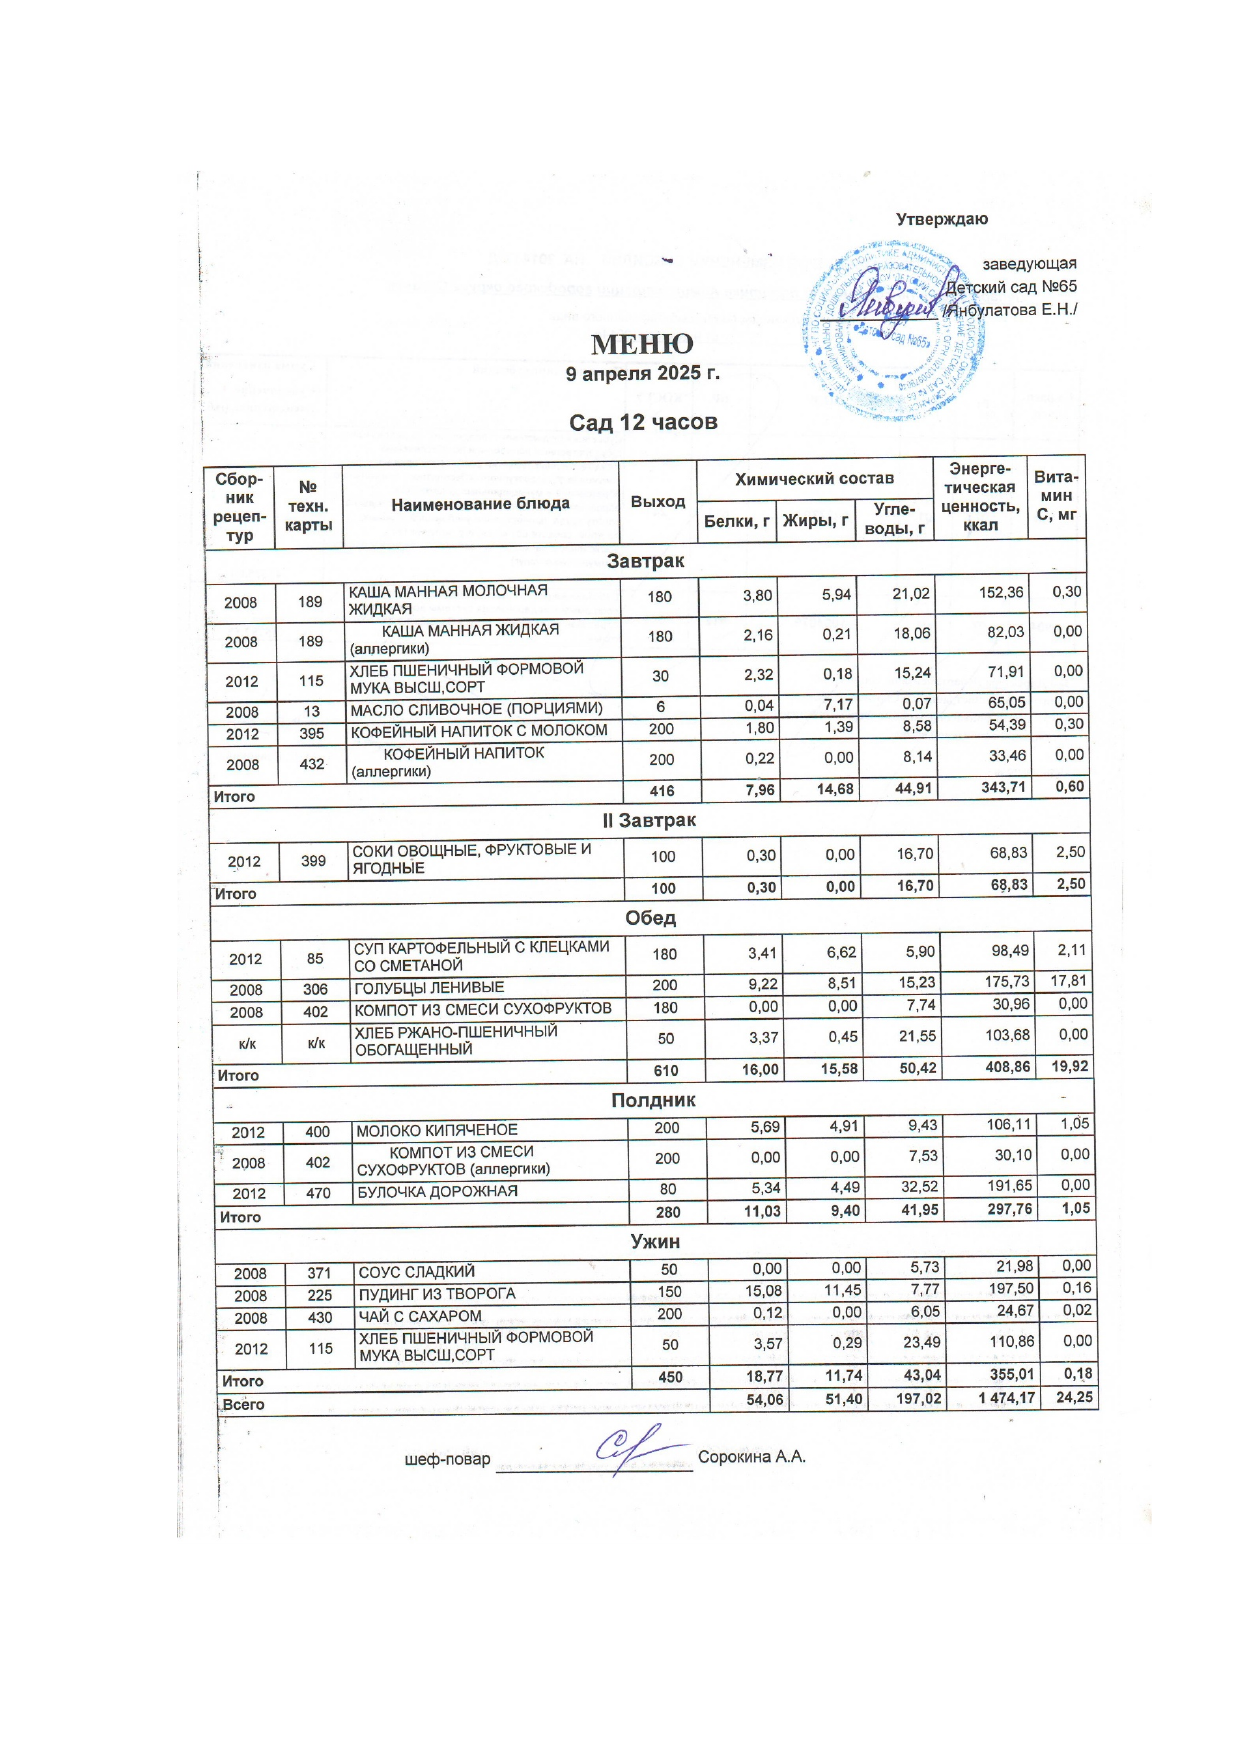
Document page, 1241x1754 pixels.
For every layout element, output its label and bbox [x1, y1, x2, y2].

picture [177, 165, 1152, 1544]
